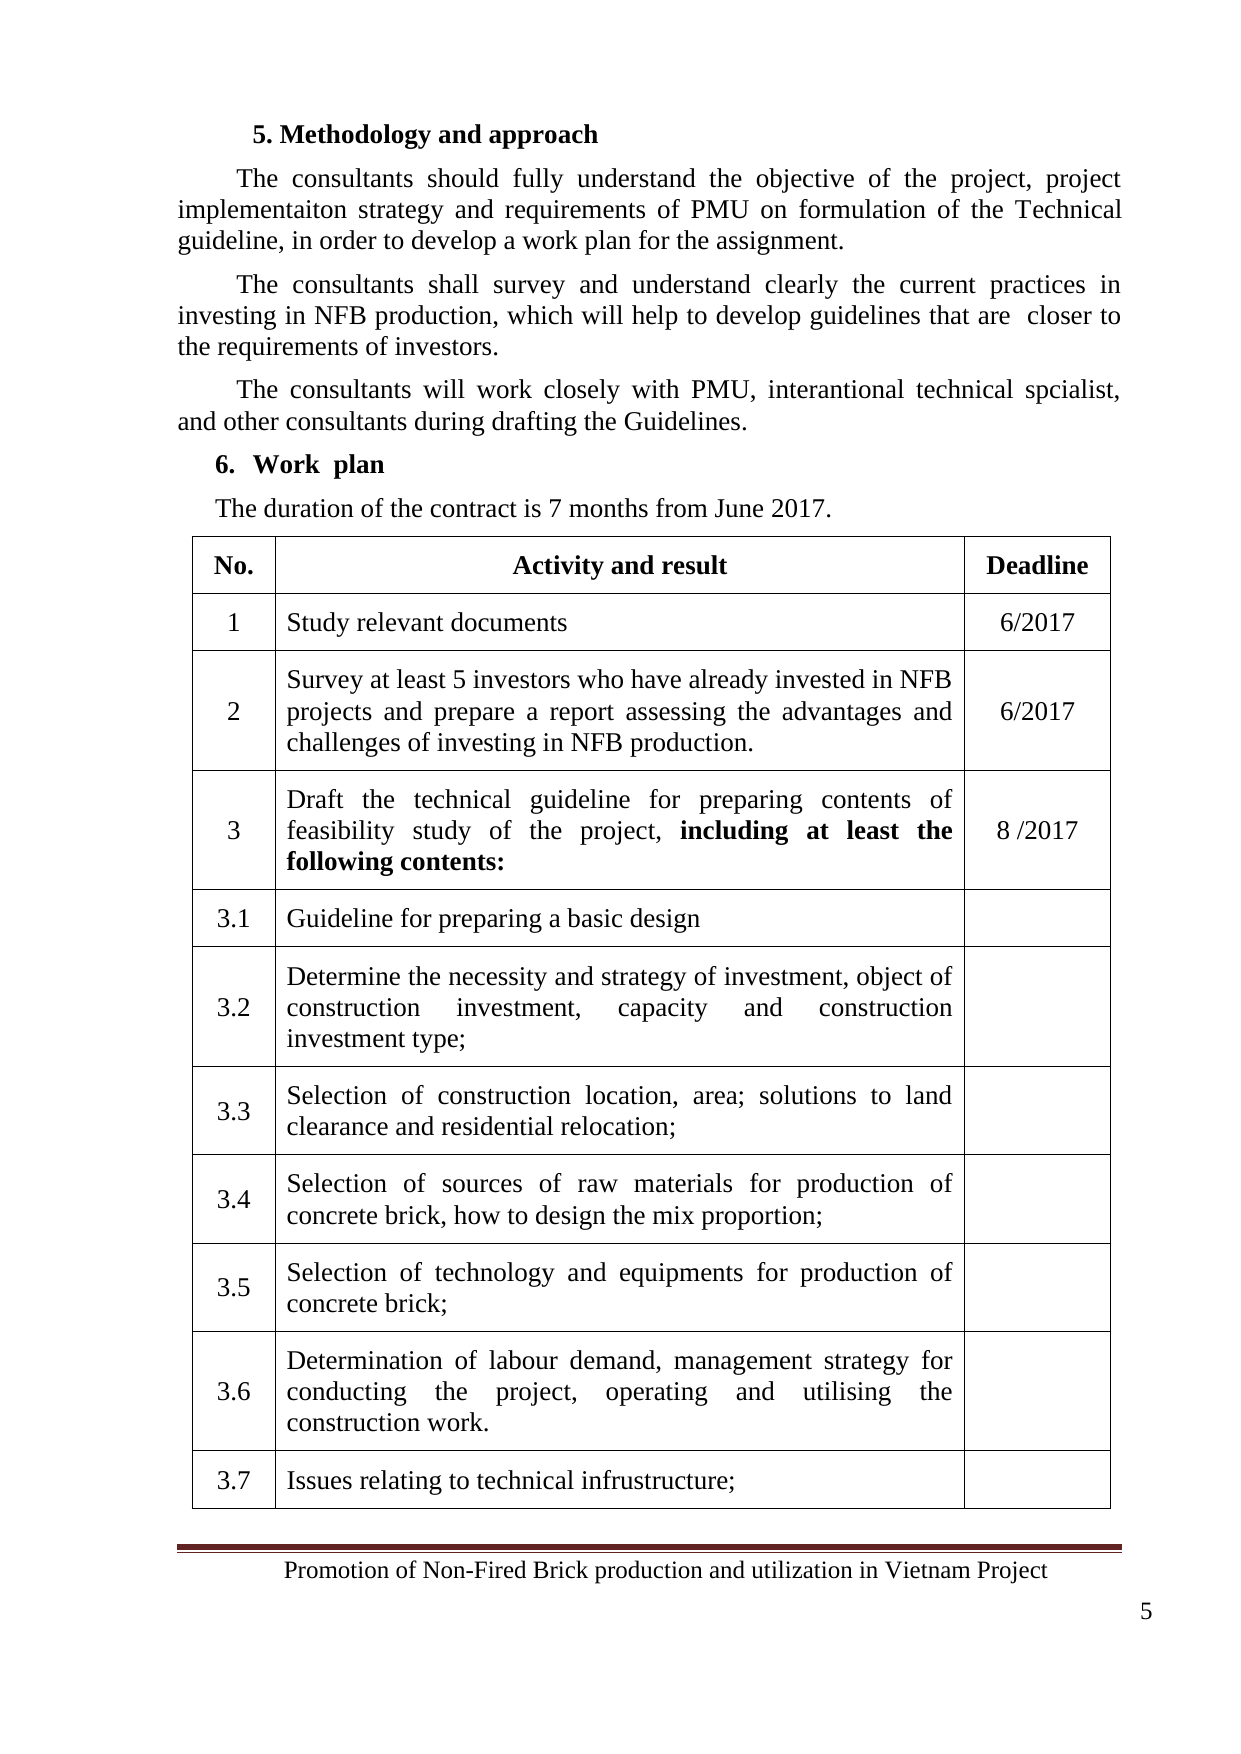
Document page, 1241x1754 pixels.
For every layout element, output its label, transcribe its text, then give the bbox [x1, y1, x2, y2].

text The duration of the contract is 7 months from June 2017. [215, 492, 1122, 523]
table_cell 3.5 [193, 1244, 275, 1331]
table_cell [965, 1244, 1110, 1331]
table_header Activity and result [276, 537, 964, 593]
list Work plan [215, 448, 1122, 479]
table_cell [965, 1332, 1110, 1450]
table_cell Selection of sources of raw materials for production of concrete brick, how to design the mix proportion; [276, 1155, 964, 1242]
table_cell 6/2017 [965, 651, 1110, 769]
table_cell [965, 1451, 1110, 1507]
table_cell Determine the necessity and strategy of investment, object of construction investment, capacity and construction investment type; [276, 947, 964, 1066]
table_cell Determination of labour demand, management strategy for conducting the project, operating and utilising the construction work. [276, 1332, 964, 1450]
table_cell 3.2 [193, 947, 275, 1066]
table_cell Survey at least 5 investors who have already invested in NFB projects and prepare a report assessing the advantages and challenges of investing in NFB production. [276, 651, 964, 769]
table_cell Guideline for preparing a basic design [276, 890, 964, 946]
table_cell Selection of technology and equipments for production of concrete brick; [276, 1244, 964, 1331]
table_header Deadline [965, 537, 1110, 593]
table_cell 6/2017 [965, 594, 1110, 650]
text The consultants should fully understand the objective of the project, project implementaiton strategy and requirements of PMU on formulation of the Technical guideline, in order to develop a work plan for the assignment. [177, 162, 1122, 255]
table_cell 3.7 [193, 1451, 275, 1507]
table_cell 8 /2017 [965, 771, 1110, 889]
text 5. Methodology and approach [177, 118, 1122, 149]
table_cell 3 [193, 771, 275, 889]
table_cell 3.1 [193, 890, 275, 946]
table_cell Selection of construction location, area; solutions to land clearance and residential relocation; [276, 1067, 964, 1154]
table_header No. [193, 537, 275, 593]
table_cell 3.3 [193, 1067, 275, 1154]
text The consultants will work closely with PMU, interantional technical spcialist, and other consultants during drafting the Guidelines. [177, 374, 1122, 436]
table_cell Study relevant documents [276, 594, 964, 650]
table_cell Issues relating to technical infrustructure; [276, 1451, 964, 1507]
table_cell 1 [193, 594, 275, 650]
table_cell Draft the technical guideline for preparing contents of feasibility study of the project, including at least the following contents: [276, 771, 964, 889]
table_cell [965, 1067, 1110, 1154]
table_cell 3.6 [193, 1332, 275, 1450]
table_cell [965, 947, 1110, 1066]
text The consultants shall survey and understand clearly the current practices in investing in NFB production, which will help to develop guidelines that are closer to the requirements of investors. [177, 268, 1122, 361]
table_cell [965, 1155, 1110, 1242]
table_cell [965, 890, 1110, 946]
table_cell 3.4 [193, 1155, 275, 1242]
table_cell 2 [193, 651, 275, 769]
